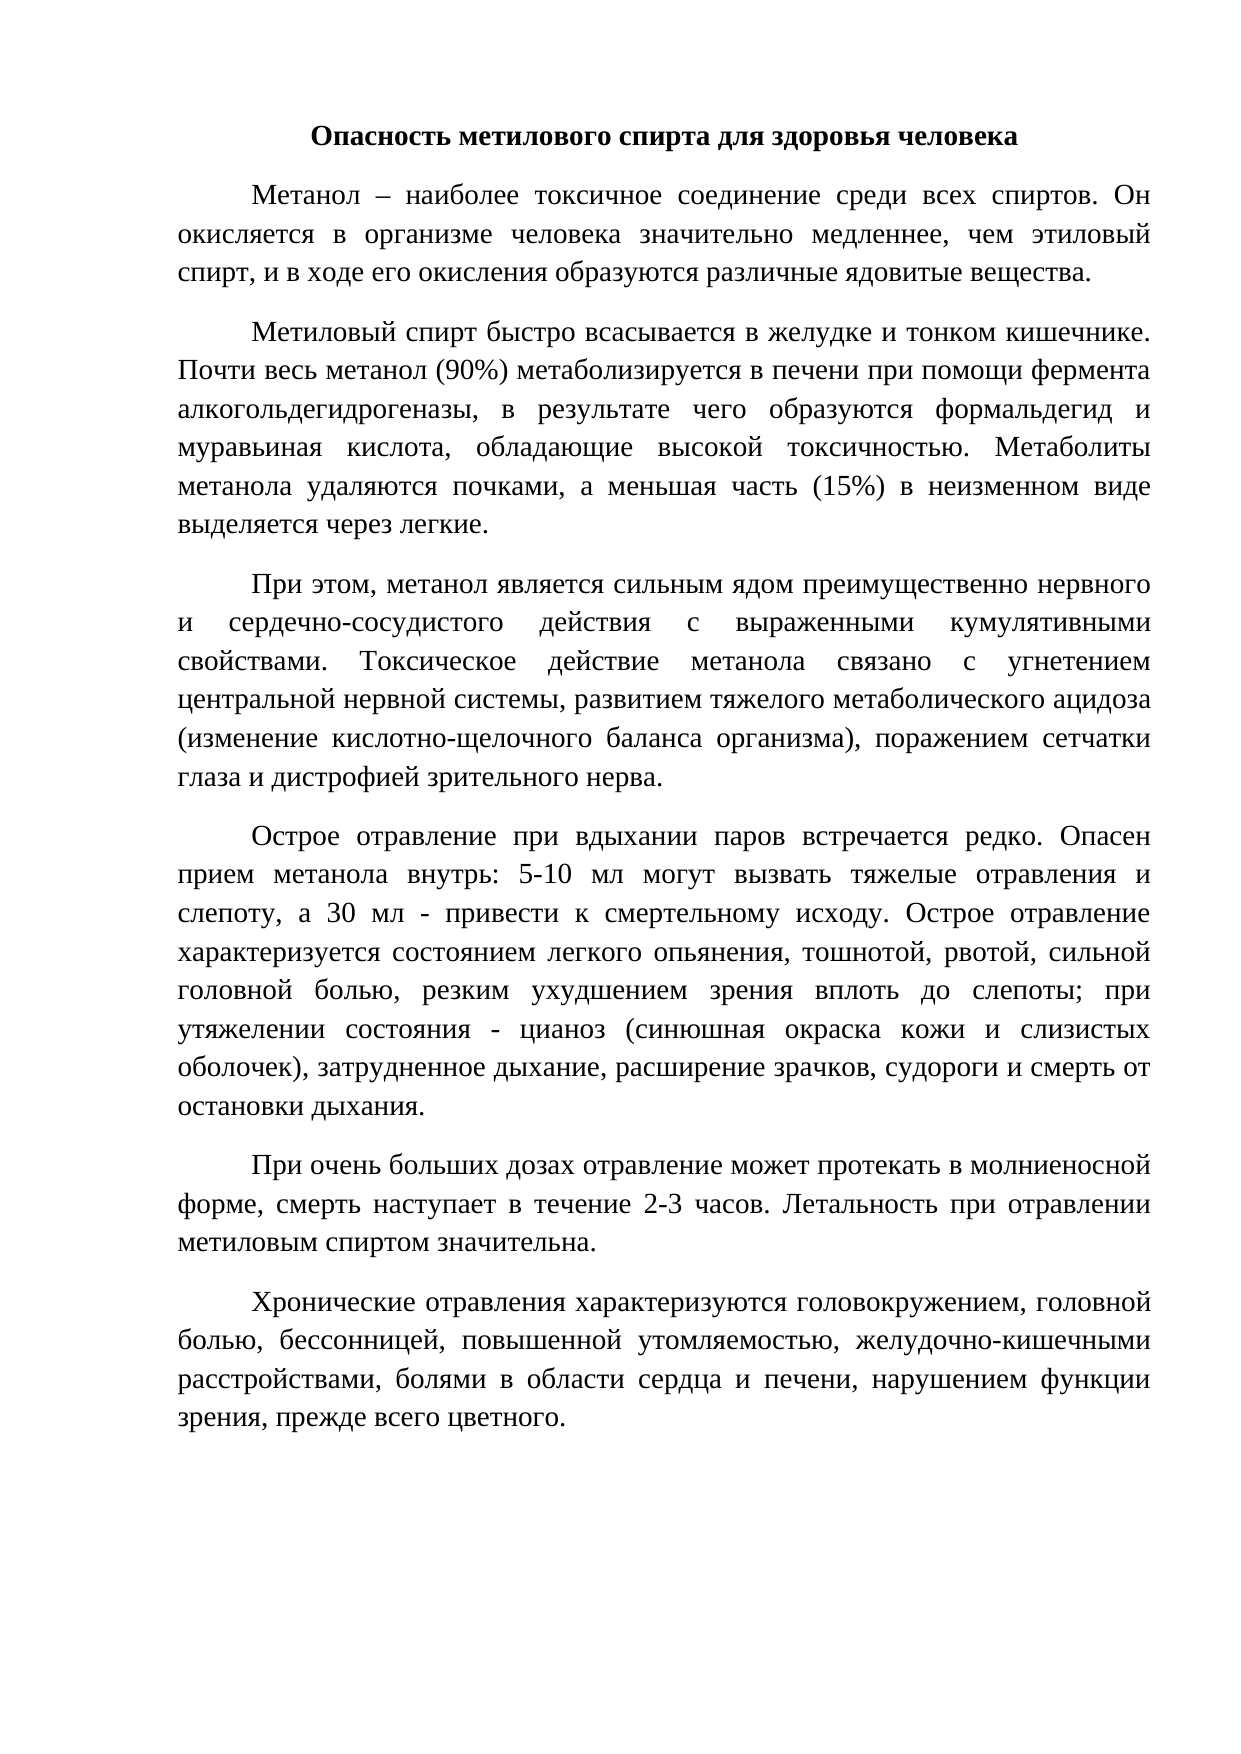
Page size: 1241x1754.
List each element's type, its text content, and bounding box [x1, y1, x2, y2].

text При очень больших дозах отравление может протекать в молниеносной форме, смерть наступает в течение 2-3 часов. Летальность при отравлении метиловым спиртом значительна. [177, 1147, 1152, 1258]
text Острое отравление при вдыхании паров встречается редко. Опасен прием метанола внутрь: 5-10 мл могут вызвать тяжелые отравления и слепоту, а 30 мл - привести к смертельному исходу. Острое отравление характеризуется состоянием легкого опьянения, тошнотой, рвотой, сильной головной болью, резким ухудшением зрения вплоть до слепоты; при утяжелении состояния - цианоз (синюшная окраска кожи и слизистых оболочек), затрудненное дыхание, расширение зрачков, судороги и смерть от остановки дыхания. [177, 818, 1152, 1121]
text Метанол – наиболее токсичное соединение среди всех спиртов. Он окисляется в организме человека значительно медленнее, чем этиловый спирт, и в ходе его окисления образуются различные ядовитые вещества. [177, 177, 1152, 288]
text Метиловый спирт быстро всасывается в желудке и тонком кишечнике. Почти весь метанол (90%) метаболизируется в печени при помощи фермента алкогольдегидрогеназы, в результате чего образуются формальдегид и муравьиная кислота, обладающие высокой токсичностью. Метаболиты метанола удаляются почками, а меньшая часть (15%) в неизменном виде выделяется через легкие. [177, 314, 1152, 540]
text Хронические отравления характеризуются головокружением, головной болью, бессонницей, повышенной утомляемостью, желудочно-кишечными расстройствами, болями в области сердца и печени, нарушением функции зрения, прежде всего цветного. [177, 1284, 1152, 1433]
text Опасность метилового спирта для здоровья человека [177, 118, 1152, 152]
text При этом, метанол является сильным ядом преимущественно нервного и сердечно-сосудистого действия с выраженными кумулятивными свойствами. Токсическое действие метанола связано с угнетением центральной нервной системы, развитием тяжелого метаболического ацидоза (изменение кислотно-щелочного баланса организма), поражением сетчатки глаза и дистрофией зрительного нерва. [177, 566, 1152, 792]
